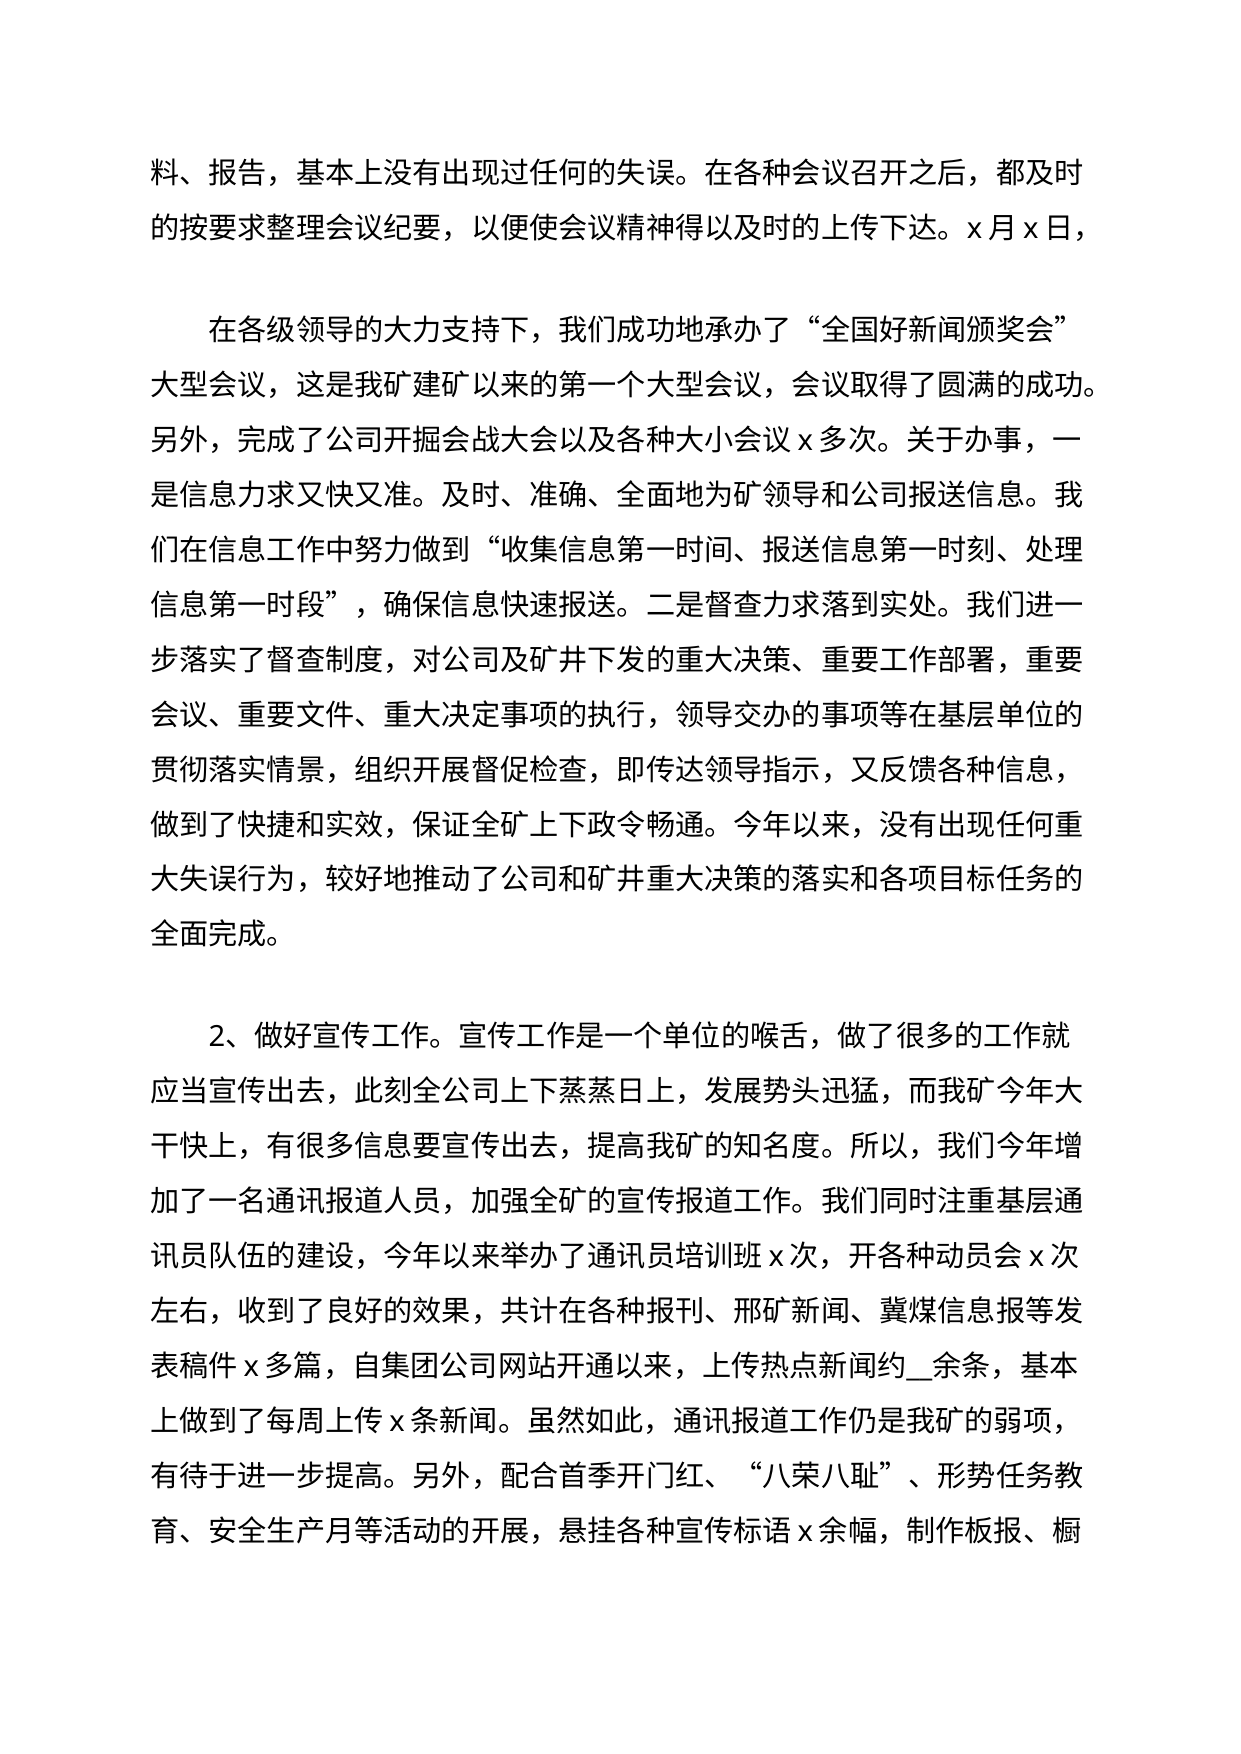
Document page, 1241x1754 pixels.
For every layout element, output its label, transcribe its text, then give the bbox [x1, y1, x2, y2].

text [150, 150, 1090, 247]
text 在各级领导的大力支持下，我们成功地承办了“全国好新闻颁奖会”大型会议，这是我矿建矿以来的第一个大型会议，会议取得了圆满的成功。另外，完成了公司开掘会战大会以及各种大小会议x多次。关于办事，一是信息力求又快又准。及时、准确、全面地为矿领导和公司报送信息。我们在信息工作中努力做到“收集信息第一时间、报送信息第一时刻、处理信息第一时段”，确保信息快速报送。二是督查力求落到实处。我们进一步落实了督查制度，对公司及矿井下发的重大决策、重要工作部署，重要会议、重要文件、重大决定事项的执行，领导交办的事项等在基层单位的贯彻落实情景，组织开展督促检查，即传达领导指示，又反馈各种信息，做到了快捷和实效，保证全矿上下政令畅通。今年以来，没有出现任何重大失误行为，较好地推动了公司和矿井重大决策的落实和各项目标任务的全面完成。 [150, 307, 1090, 953]
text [150, 1013, 1090, 1549]
